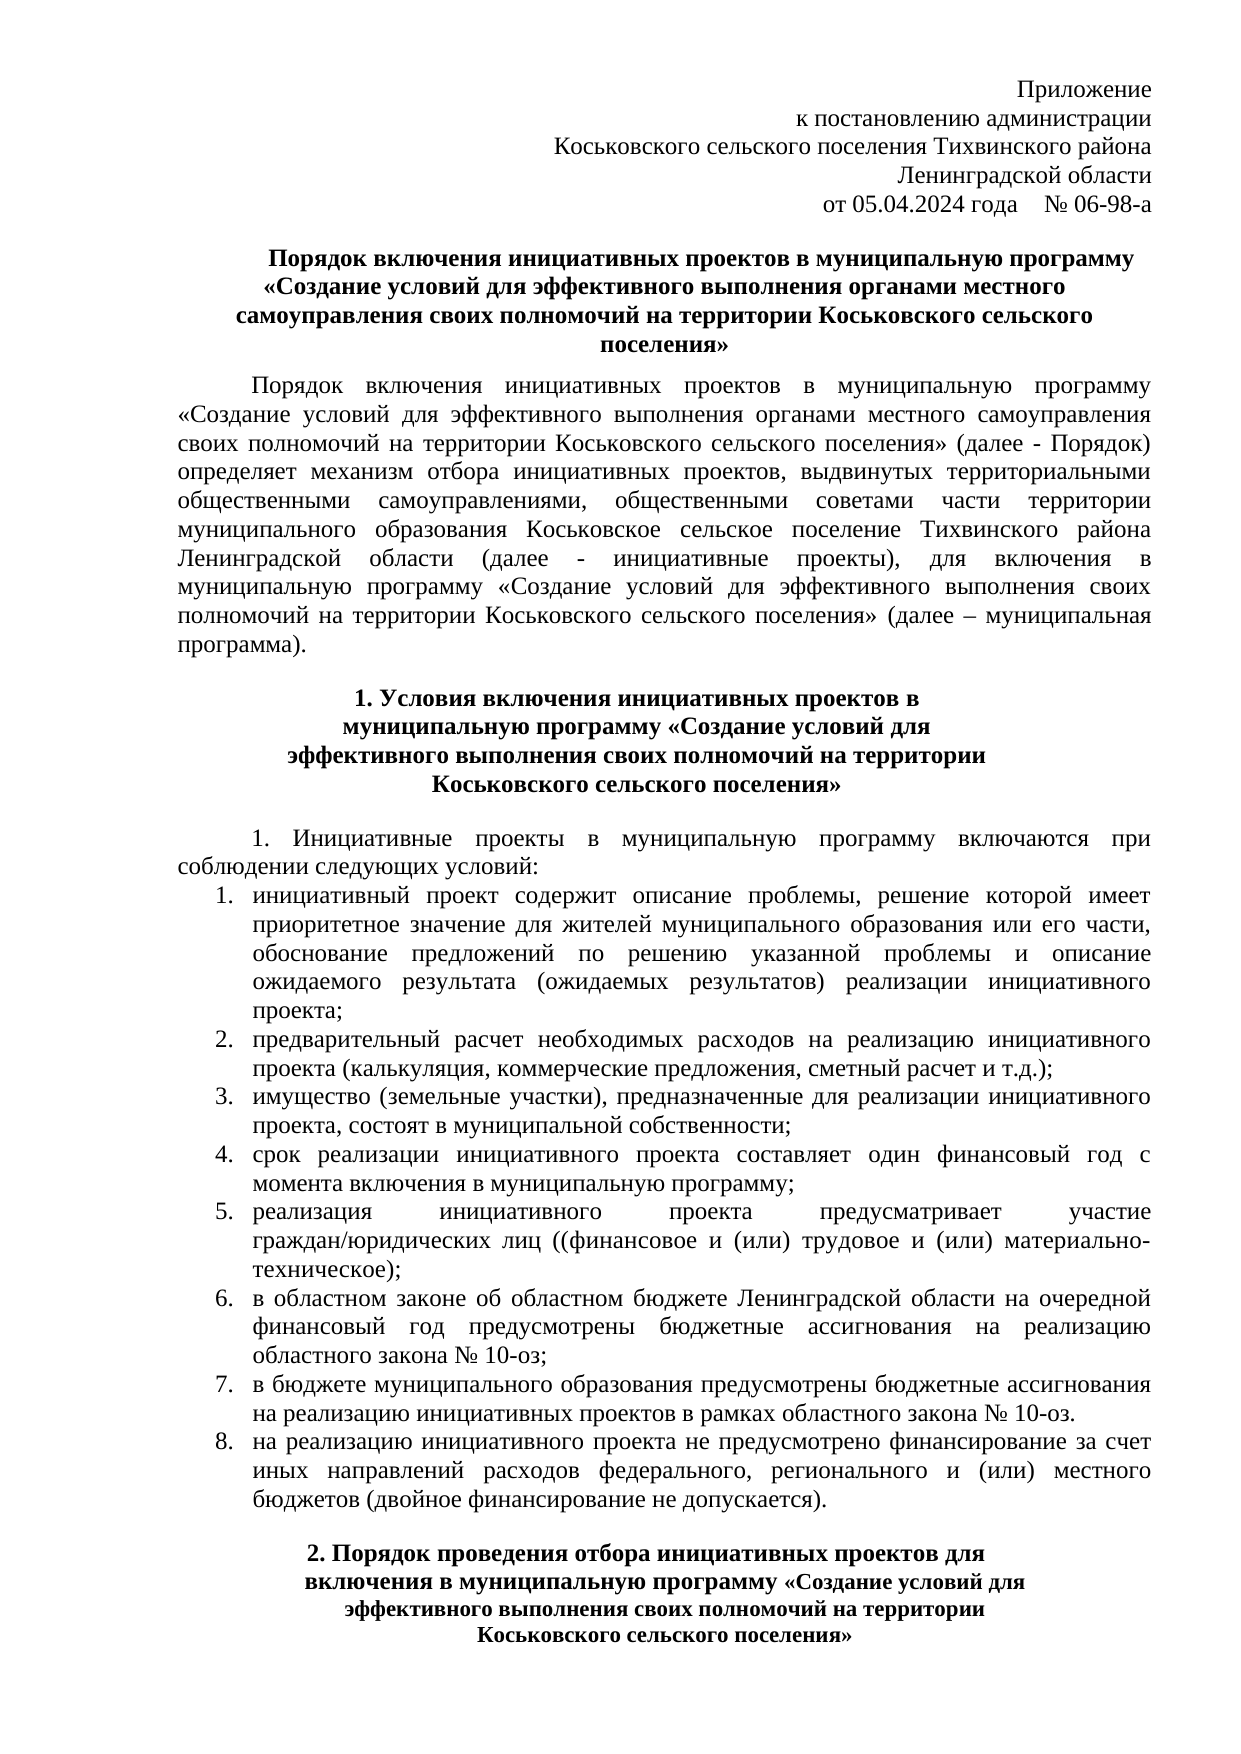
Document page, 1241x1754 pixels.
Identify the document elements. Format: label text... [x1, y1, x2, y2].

list в бюджете муниципального образования предусмотрены бюджетные ассигнования на реализацию инициативных проектов в рамках областного закона № 10-оз. [215, 1369, 1152, 1426]
list в областном законе об областном бюджете Ленинградской области на очередной финансовый год предусмотрены бюджетные ассигнования на реализацию областного закона № 10-оз; [215, 1283, 1152, 1369]
list инициативный проект содержит описание проблемы, решение которой имеет приоритетное значение для жителей муниципального образования или его части, обоснование предложений по решению указанной проблемы и описание ожидаемого результата (ожидаемых результатов) реализации инициативного проекта; [215, 880, 1152, 1024]
list срок реализации инициативного проекта составляет один финансовый год с момента включения в муниципальную программу; [215, 1139, 1152, 1196]
text Порядок включения инициативных проектов в муниципальную программу «Создание условий для эффективного выполнения органами местного самоуправления своих полномочий на территории Коськовского сельского поселения» (далее - Порядок) определяет механизм отбора инициативных проектов, выдвинутых территориальными общественными самоуправлениями, общественными советами части территории муниципального образования Коськовское сельское поселение Тихвинского района Ленинградской области (далее - инициативные проекты), для включения в муниципальную программу «Создание условий для эффективного выполнения своих полномочий на территории Коськовского сельского поселения» (далее – муниципальная программа). [177, 370, 1152, 658]
text Порядок включения инициативных проектов в муниципальную программу «Создание условий для эффективного выполнения органами местного самоуправления своих полномочий на территории Коськовского сельского поселения» [177, 243, 1152, 358]
list реализация инициативного проекта предусматривает участие граждан/юридических лиц ((финансовое и (или) трудовое и (или) материально-техническое); [215, 1196, 1152, 1283]
text Приложение к постановлению администрации Коськовского сельского поселения Тихвинского района Ленинградской области от 05.04.2024 года № 06-98-а [177, 74, 1152, 218]
text 2. Порядок проведения отбора инициативных проектов для включения в муниципальную программу «Создание условий для эффективного выполнения своих полномочий на территории Коськовского сельского поселения» [252, 1538, 1040, 1648]
list имущество (земельные участки), предназначенные для реализации инициативного проекта, состоят в муниципальной собственности; [215, 1081, 1152, 1139]
list на реализацию инициативного проекта не предусмотрено финансирование за счет иных направлений расходов федерального, регионального и (или) местного бюджетов (двойное финансирование не допускается). [215, 1426, 1152, 1513]
text 1. Инициативные проекты в муниципальную программу включаются при соблюдении следующих условий: [177, 823, 1152, 880]
text 1. Условия включения инициативных проектов в муниципальную программу «Создание условий для эффективного выполнения своих полномочий на территории Коськовского сельского поселения» [271, 683, 1002, 798]
list предварительный расчет необходимых расходов на реализацию инициативного проекта (калькуляция, коммерческие предложения, сметный расчет и т.д.); [215, 1024, 1152, 1081]
